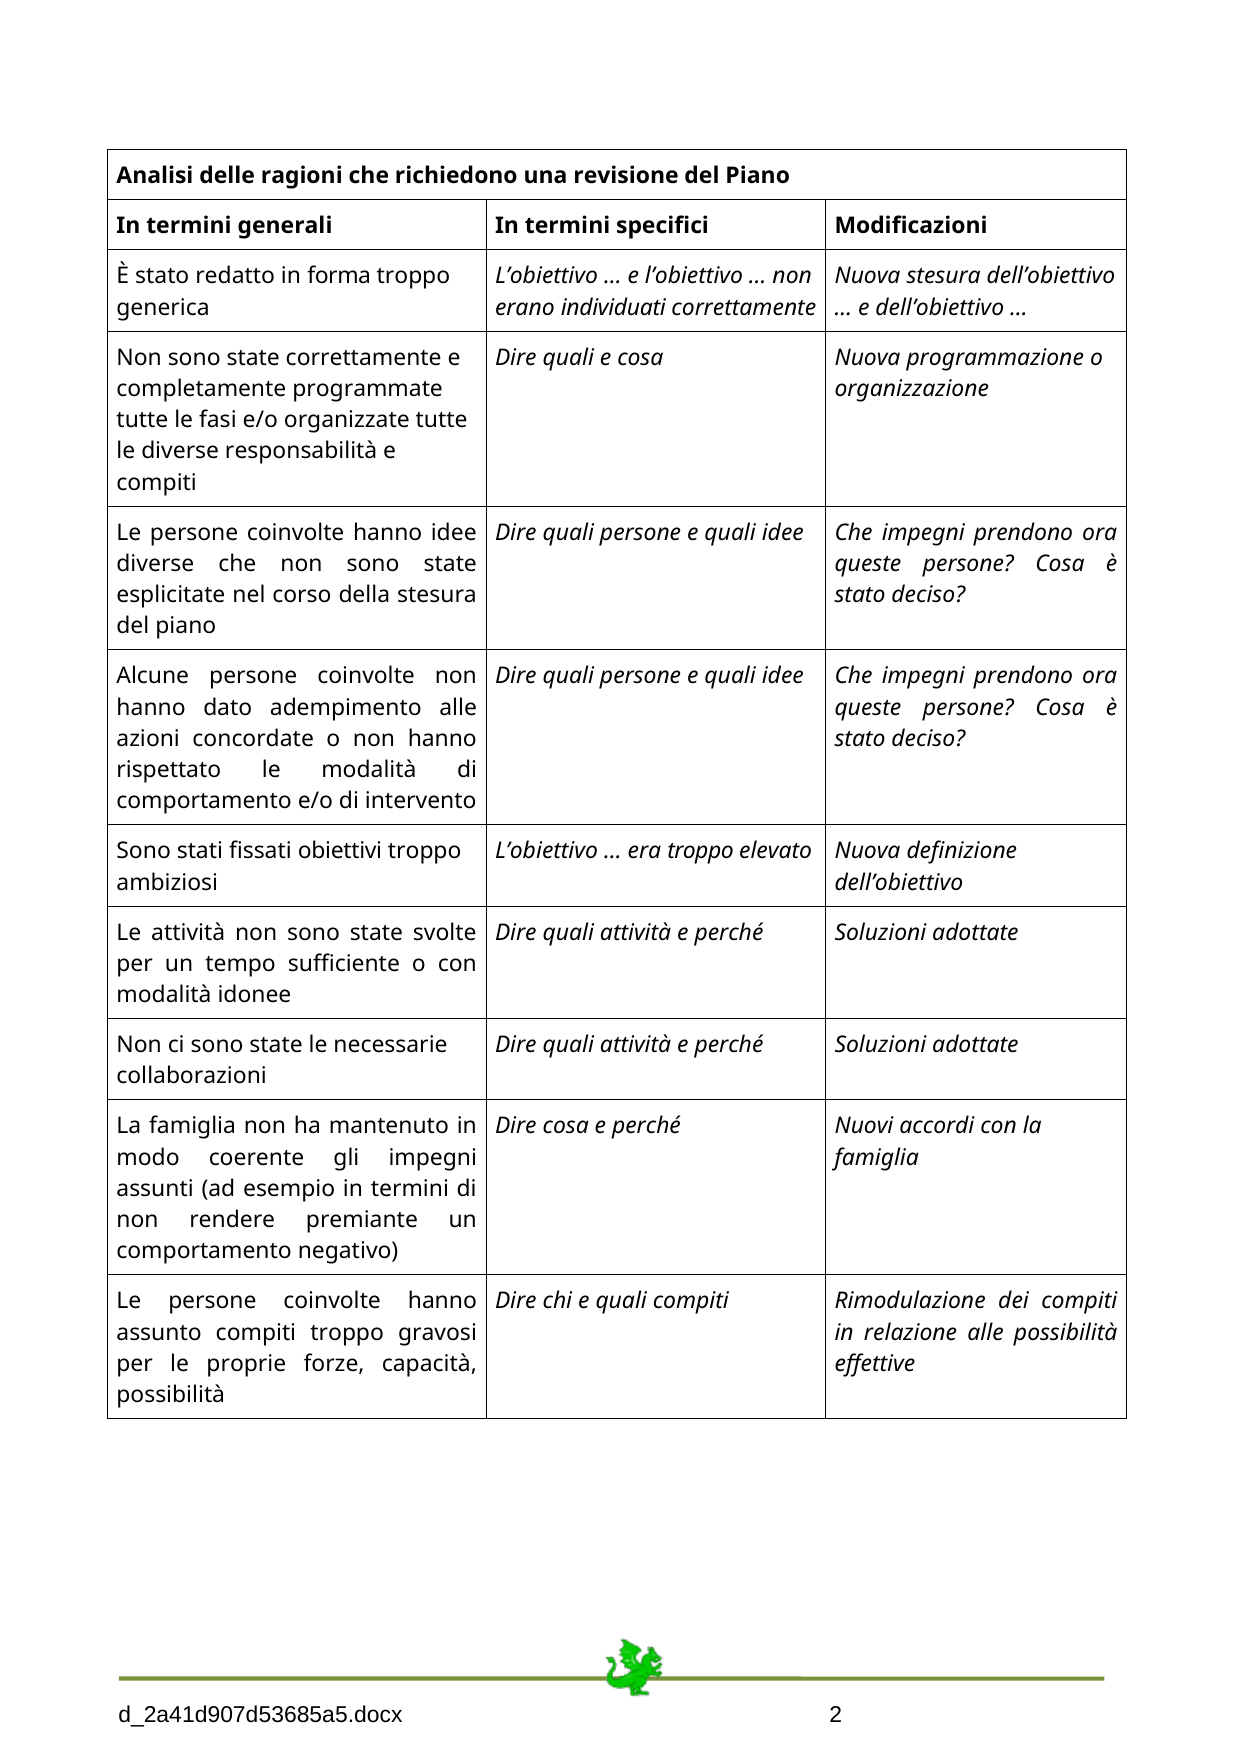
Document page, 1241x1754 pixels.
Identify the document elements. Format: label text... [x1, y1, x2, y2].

table_cell Dire quali persone e quali idee [487, 507, 825, 649]
table_cell Non ci sono state le necessarie collaborazioni [108, 1019, 486, 1099]
table_cell Le persone coinvolte hanno assunto compiti troppo gravosi per le proprie forze, capacità, possibilità [108, 1275, 486, 1418]
table_cell In termini generali [108, 200, 486, 249]
table_cell In termini specifici [487, 200, 825, 249]
table_cell Soluzioni adottate [826, 907, 1126, 1018]
table_cell La famiglia non ha mantenuto in modo coerente gli impegni assunti (ad esempio in termini di non rendere premiante un comportamento negativo) [108, 1100, 486, 1274]
table_cell Dire chi e quali compiti [487, 1275, 825, 1418]
table_cell Dire quali persone e quali idee [487, 650, 825, 824]
table_cell L’obiettivo … e l’obiettivo … non erano individuati correttamente [487, 250, 825, 331]
table_cell Nuova definizione dell’obiettivo [826, 825, 1126, 906]
table_cell Dire quali attività e perché [487, 1019, 825, 1099]
table_cell Le persone coinvolte hanno idee diverse che non sono state esplicitate nel corso della stesura del piano [108, 507, 486, 649]
table_cell Sono stati fissati obiettivi troppo ambiziosi [108, 825, 486, 906]
table_cell Rimodulazione dei compiti in relazione alle possibilità effettive [826, 1275, 1126, 1418]
table_cell Che impegni prendono ora queste persone? Cosa è stato deciso? [826, 507, 1126, 649]
table_cell Modificazioni [826, 200, 1126, 249]
table_cell È stato redatto in forma troppo generica [108, 250, 486, 331]
table_cell Dire quali e cosa [487, 332, 825, 506]
table_cell Dire quali attività e perché [487, 907, 825, 1018]
table_cell Alcune persone coinvolte non hanno dato adempimento alle azioni concordate o non hanno rispettato le modalità di comportamento e/o di intervento [108, 650, 486, 824]
table_header Analisi delle ragioni che richiedono una revisione del Piano [108, 150, 1126, 199]
table_cell Non sono state correttamente e completamente programmate tutte le fasi e/o organizzate tutte le diverse responsabilità e compiti [108, 332, 486, 506]
table_cell L’obiettivo … era troppo elevato [487, 825, 825, 906]
table_cell Le attività non sono state svolte per un tempo sufficiente o con modalità idonee [108, 907, 486, 1018]
picture [597, 1634, 671, 1702]
table_cell Nuovi accordi con la famiglia [826, 1100, 1126, 1274]
table_cell Nuova programmazione o organizzazione [826, 332, 1126, 506]
table_cell Dire cosa e perché [487, 1100, 825, 1274]
table_cell Soluzioni adottate [826, 1019, 1126, 1099]
table_cell Che impegni prendono ora queste persone? Cosa è stato deciso? [826, 650, 1126, 824]
table_cell Nuova stesura dell’obiettivo … e dell’obiettivo … [826, 250, 1126, 331]
